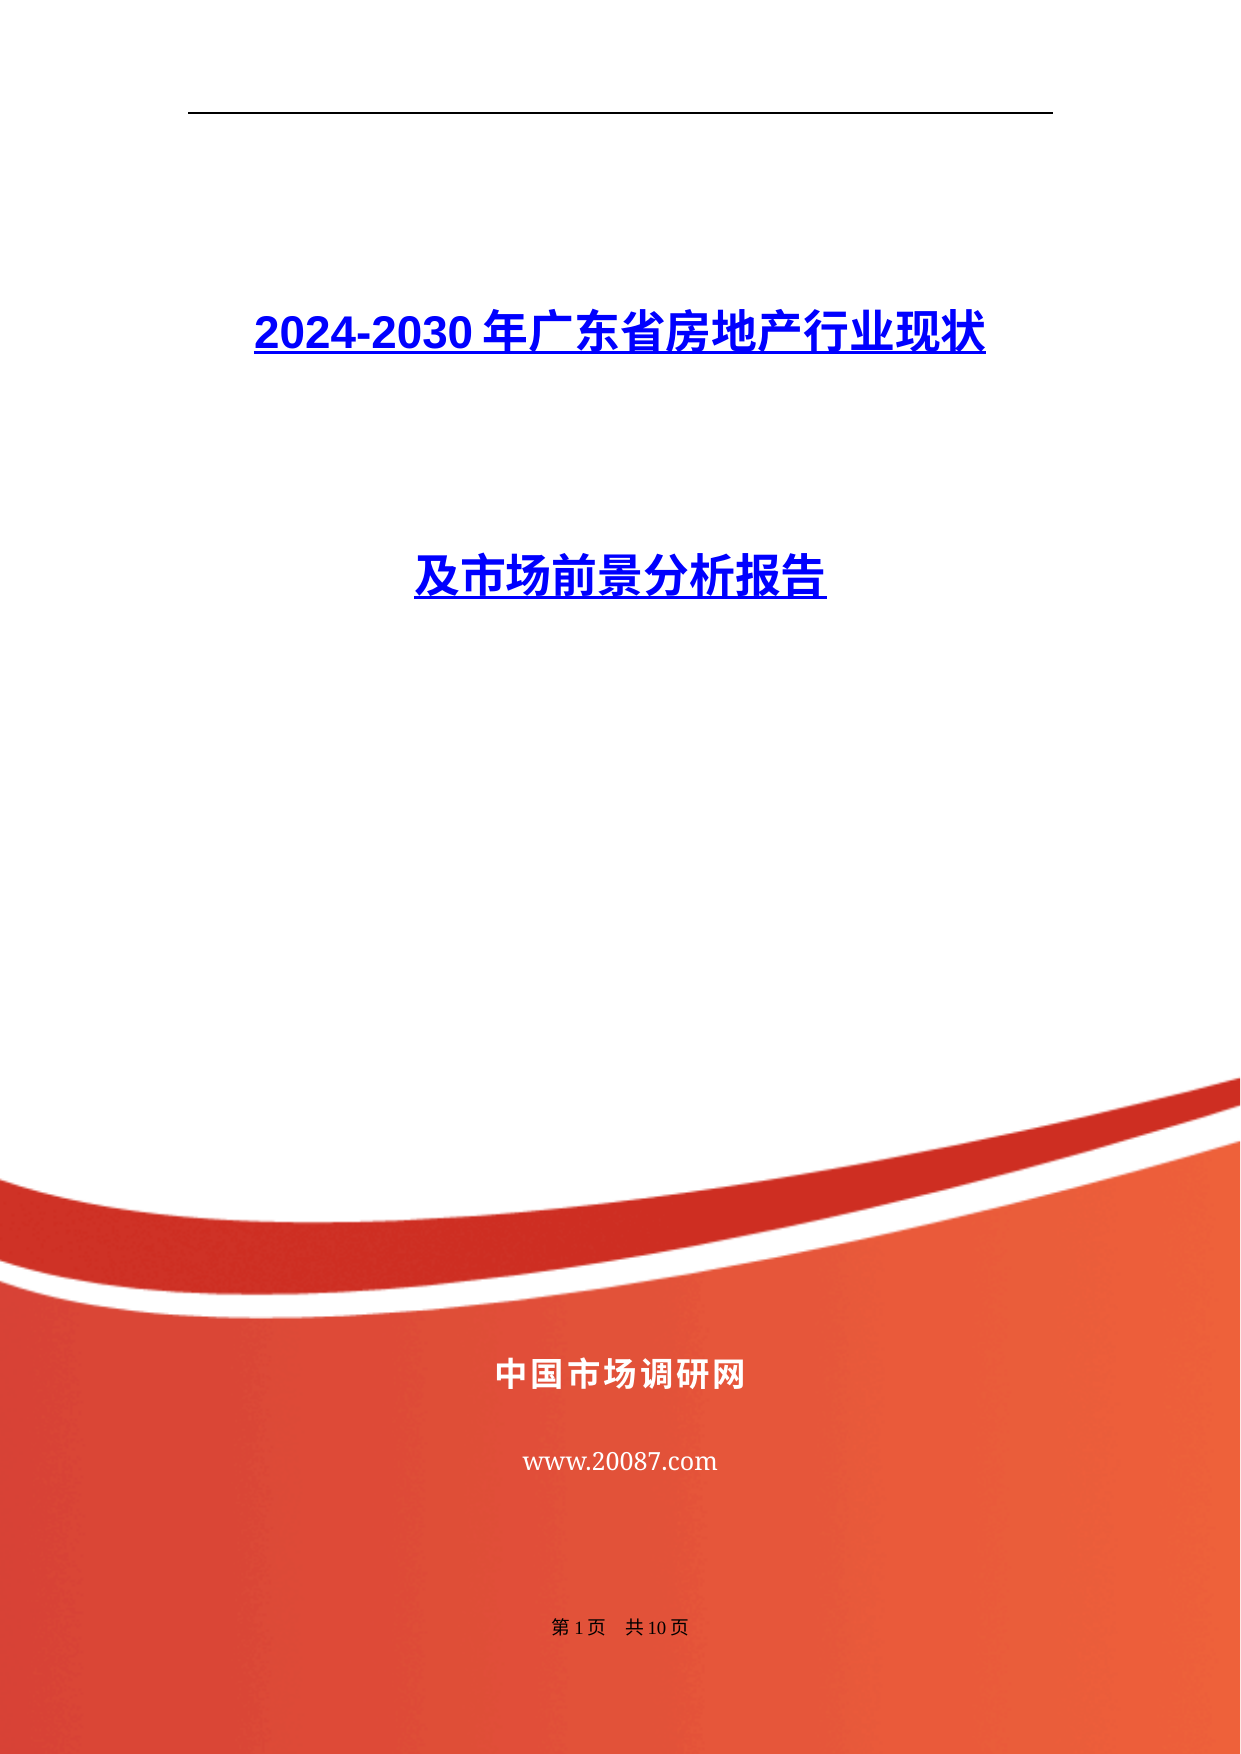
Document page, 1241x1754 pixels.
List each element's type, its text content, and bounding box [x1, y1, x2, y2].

text www.20087.com [187, 1428, 1053, 1493]
picture [0, 1006, 1241, 1754]
subtitle 中国市场调研网 [187, 1339, 1053, 1404]
table_header 2024-2030年广东省房地产行业现状及市场前景分析报告 [188, 207, 1053, 773]
